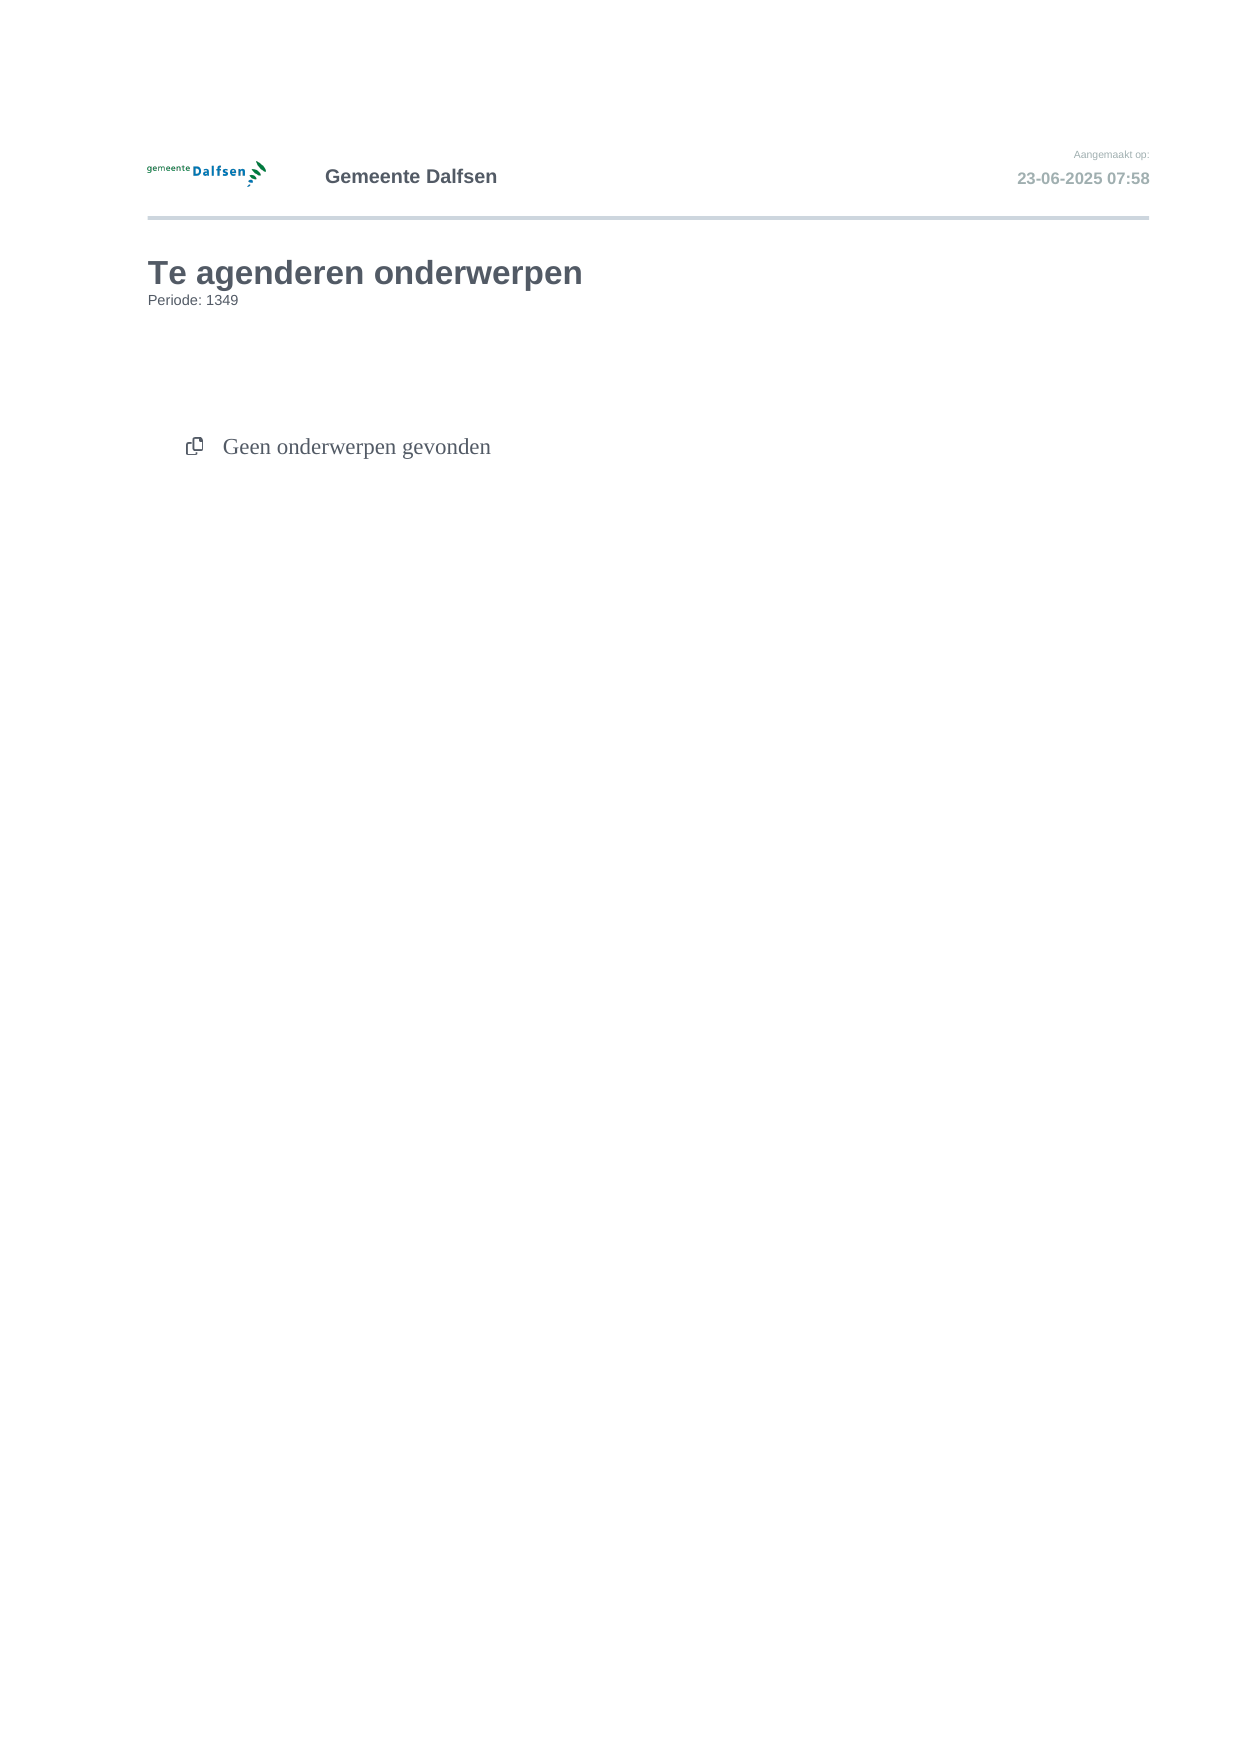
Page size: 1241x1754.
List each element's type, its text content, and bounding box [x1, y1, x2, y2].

table_header [148, 148, 325, 188]
picture [186, 437, 203, 455]
table_header Te agenderen onderwerpen [148, 245, 727, 292]
picture [147, 161, 266, 187]
table_cell 23-06-2025 07:58 [727, 161, 1149, 188]
table_header Aangemaakt op: [727, 148, 1149, 161]
table_cell Periode: 1349 [148, 292, 727, 325]
list Geen onderwerpen gevonden [185, 433, 1093, 459]
table_header Gemeente Dalfsen [325, 148, 727, 188]
picture [147, 216, 1150, 220]
